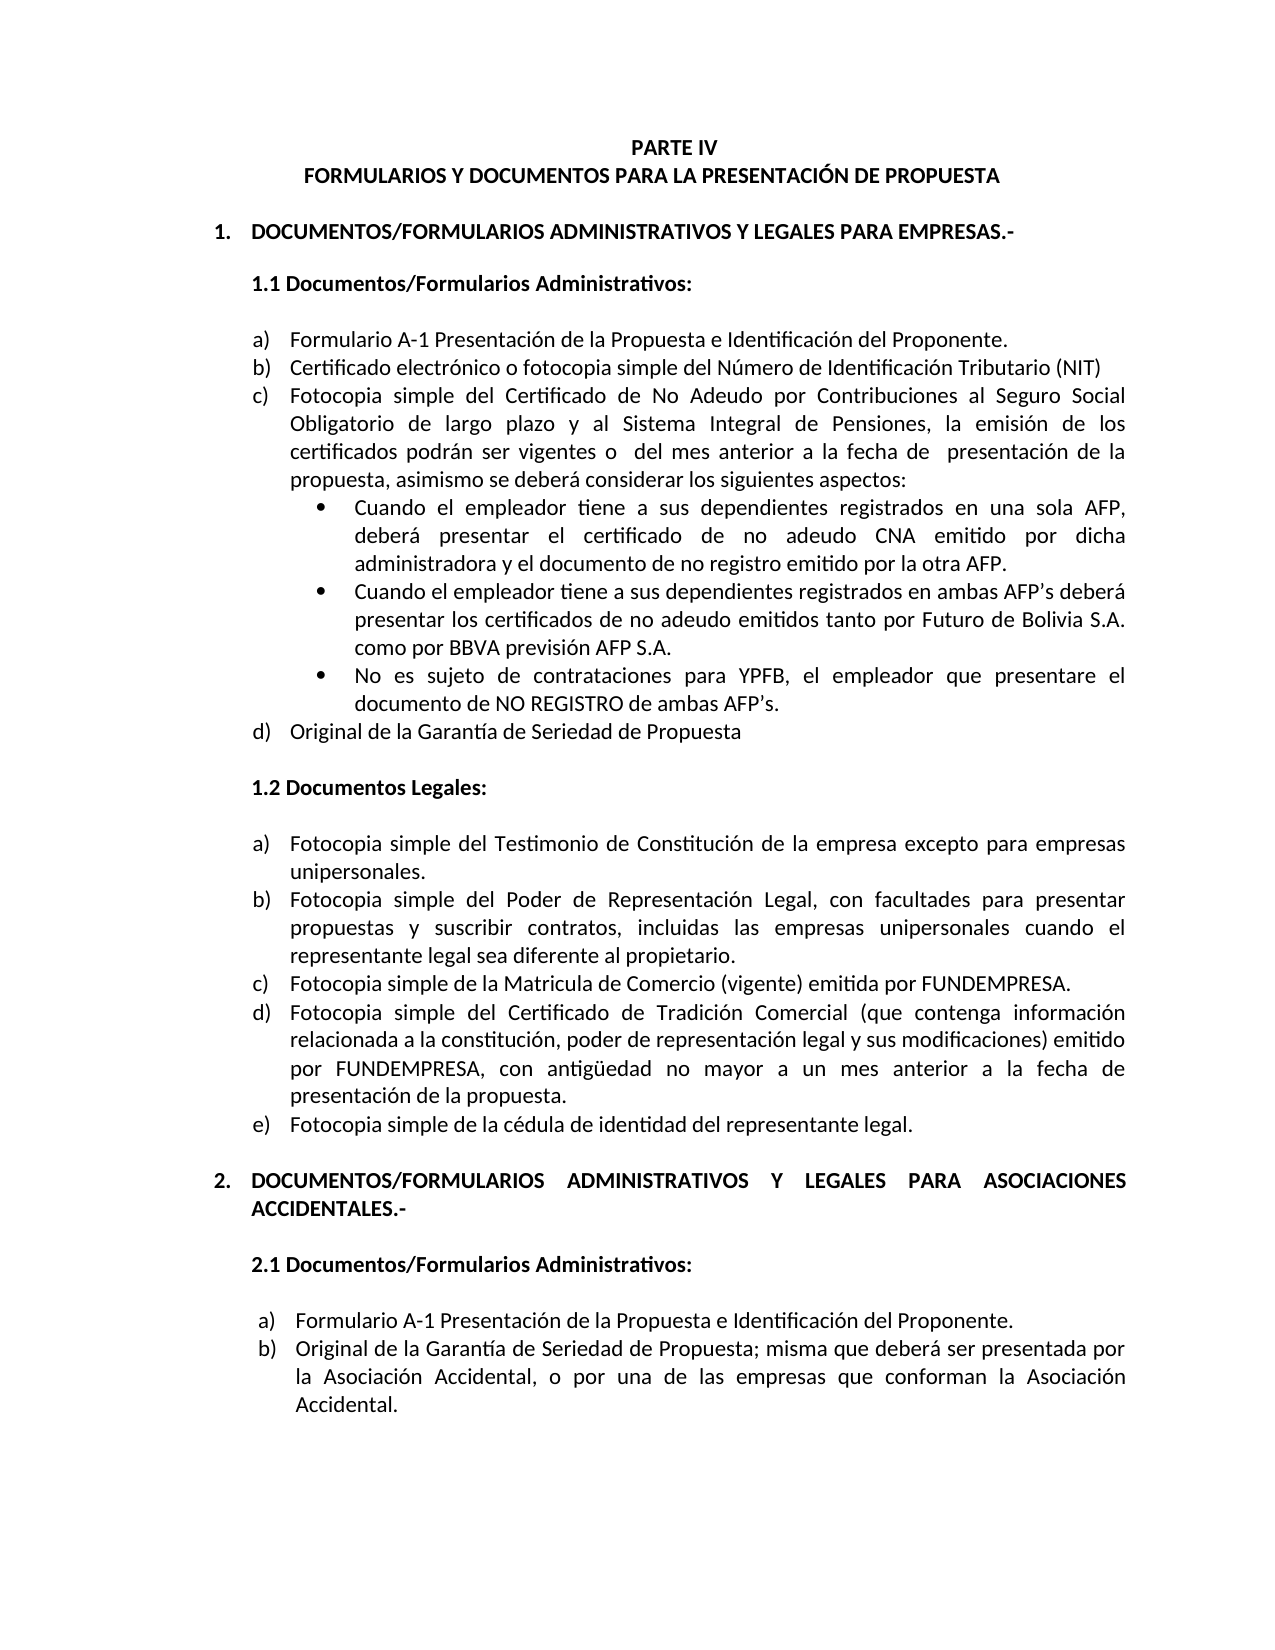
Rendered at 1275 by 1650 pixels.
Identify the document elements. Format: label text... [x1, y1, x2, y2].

text 2.1 Documentos/Formularios Administrativos: [251, 1250, 1127, 1278]
list Fotocopia simple del Poder de Representación Legal, con facultades para presentar propuestas y suscribir contratos, incluidas las empresas unipersonales cuando el representante legal sea diferente al propietario. [252, 886, 1127, 969]
text 1.1 Documentos/Formularios Administrativos: [177, 269, 1127, 297]
list Certificado electrónico o fotocopia simple del Número de Identificación Tributario (NIT) [252, 353, 1127, 381]
list Fotocopia simple de la Matricula de Comercio (vigente) emitida por FUNDEMPRESA. [252, 969, 1127, 998]
list Fotocopia simple del Certificado de No Adeudo por Contribuciones al Seguro Social Obligatorio de largo plazo y al Sistema Integral de Pensiones, la emisión de los certificados podrán ser vigentes o del mes anterior a la fecha de presentación de la propuesta, asimismo se deberá considerar los siguientes aspectos: [252, 381, 1127, 493]
list DOCUMENTOS/FORMULARIOS ADMINISTRATIVOS Y LEGALES PARA ASOCIACIONES ACCIDENTALES.- [213, 1166, 1127, 1222]
list Fotocopia simple del Certificado de Tradición Comercial (que contenga información relacionada a la constitución, poder de representación legal y sus modificaciones) emitido por FUNDEMPRESA, con antigüedad no mayor a un mes anterior a la fecha de presentación de la propuesta. [252, 998, 1127, 1110]
text PARTE IV [222, 133, 1127, 161]
list Original de la Garantía de Seriedad de Propuesta; misma que deberá ser presentada por la Asociación Accidental, o por una de las empresas que conforman la Asociación Accidental. [258, 1334, 1127, 1418]
list Formulario A-1 Presentación de la Propuesta e Identificación del Proponente. [252, 325, 1127, 353]
list Formulario A-1 Presentación de la Propuesta e Identificación del Proponente. [258, 1306, 1127, 1334]
list DOCUMENTOS/FORMULARIOS ADMINISTRATIVOS Y LEGALES PARA EMPRESAS.- [213, 217, 1127, 245]
list No es sujeto de contrataciones para YPFB, el empleador que presentare el documento de NO REGISTRO de ambas AFP’s. [317, 661, 1127, 717]
list Cuando el empleador tiene a sus dependientes registrados en una sola AFP, deberá presentar el certificado de no adeudo CNA emitido por dicha administradora y el documento de no registro emitido por la otra AFP. [317, 493, 1127, 577]
list Original de la Garantía de Seriedad de Propuesta [252, 717, 1127, 745]
list Cuando el empleador tiene a sus dependientes registrados en ambas AFP’s deberá presentar los certificados de no adeudo emitidos tanto por Futuro de Bolivia S.A. como por BBVA previsión AFP S.A. [317, 577, 1127, 661]
text 1.2 Documentos Legales: [177, 773, 1127, 801]
text FORMULARIOS Y DOCUMENTOS PARA LA PRESENTACIÓN DE PROPUESTA [177, 161, 1127, 189]
list Fotocopia simple del Testimonio de Constitución de la empresa excepto para empresas unipersonales. [252, 829, 1127, 886]
list Fotocopia simple de la cédula de identidad del representante legal. [252, 1110, 1127, 1138]
